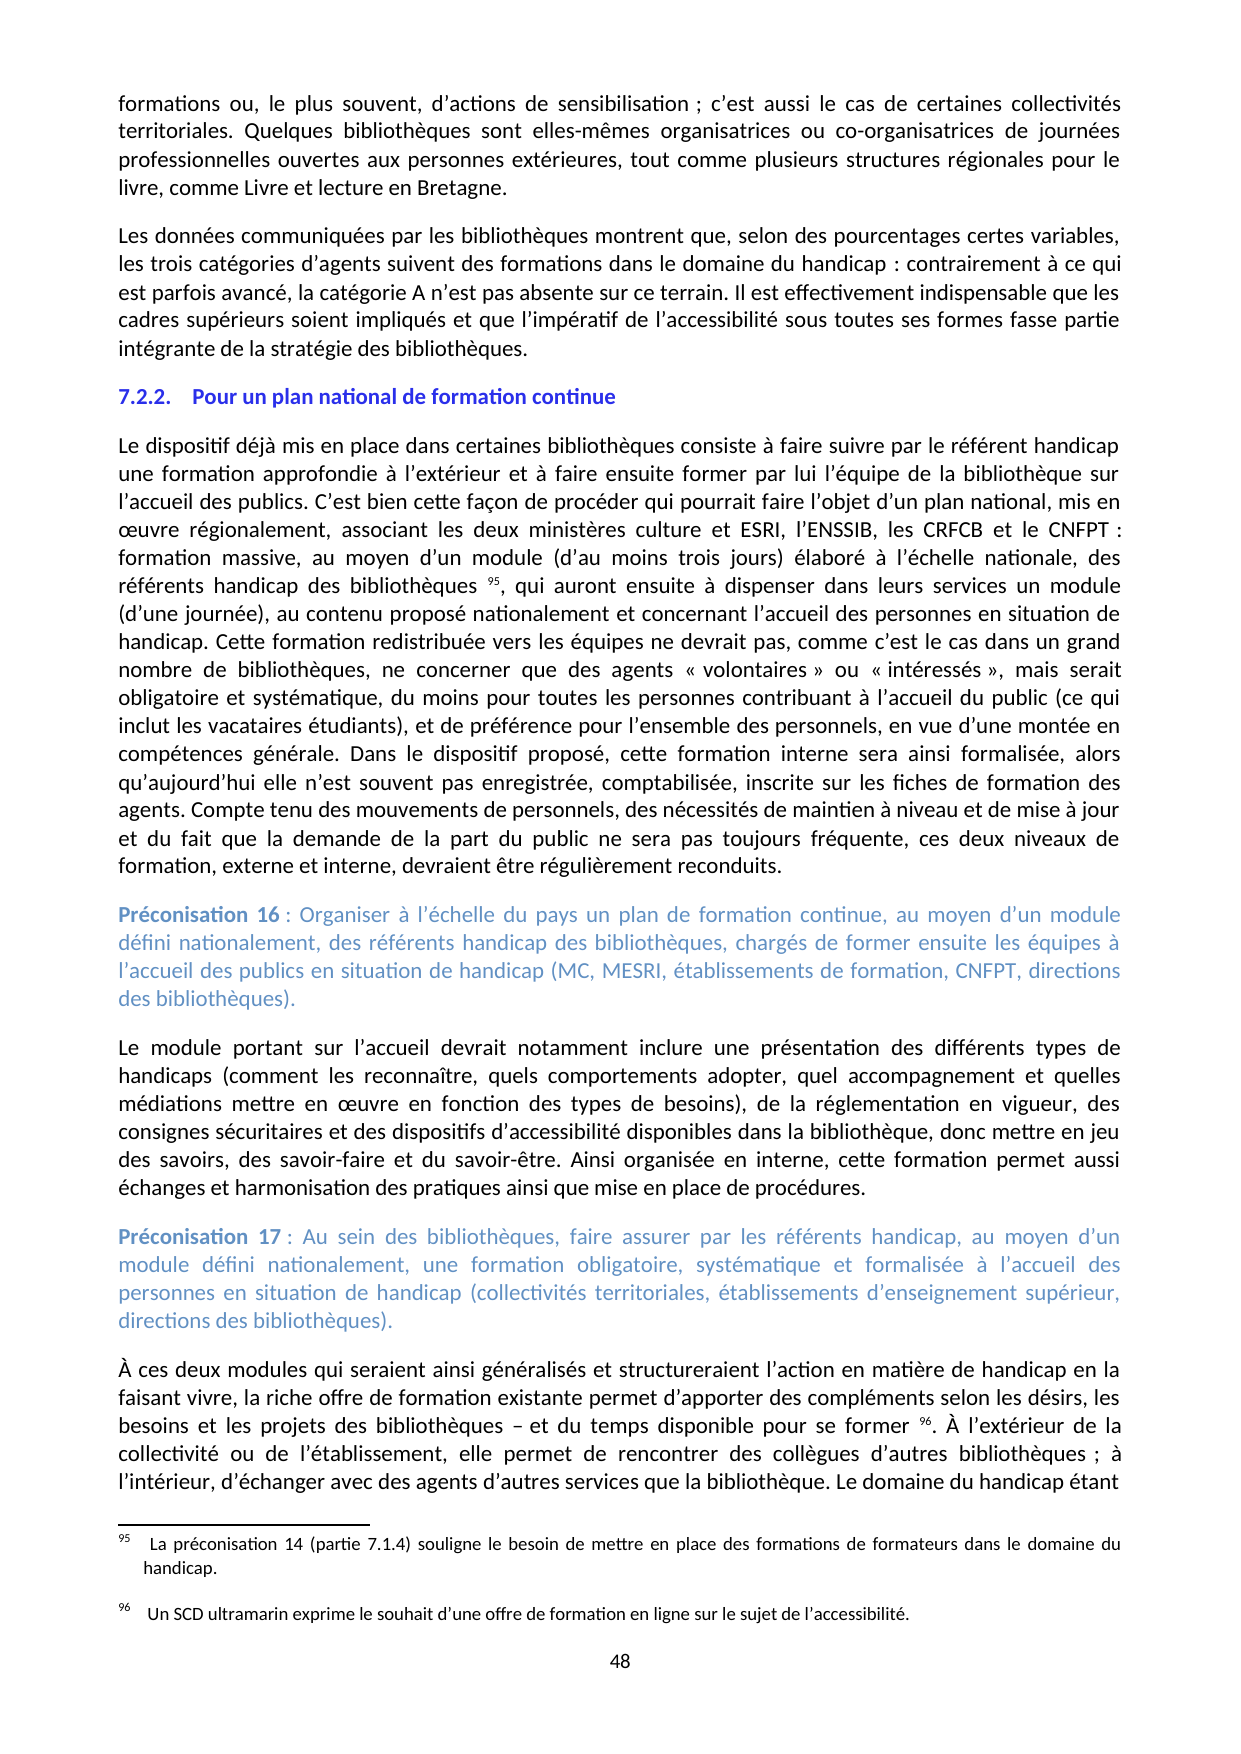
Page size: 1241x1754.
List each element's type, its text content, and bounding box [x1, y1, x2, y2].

text Le dispositif déjà mis en place dans certaines bibliothèques consiste à faire suivre par le référent handicap une formation approfondie à l’extérieur et à faire ensuite former par lui l’équipe de la bibliothèque sur l’accueil des publics. C’est bien cette façon de procéder qui pourrait faire l’objet d’un plan national, mis en œuvre régionalement, associant les deux ministères culture et ESRI, l’ENSSIB, les CRFCB et le CNFPT : formation massive, au moyen d’un module (d’au moins trois jours) élaboré à l’échelle nationale, des référents handicap des bibliothèques , qui auront ensuite à dispenser dans leurs services un module (d’une journée), au contenu proposé nationalement et concernant l’accueil des personnes en situation de handicap. Cette formation redistribuée vers les équipes ne devrait pas, comme c’est le cas dans un grand nombre de bibliothèques, ne concerner que des agents « volontaires » ou « intéressés », mais serait obligatoire et systématique, du moins pour toutes les personnes contribuant à l’accueil du public (ce qui inclut les vacataires étudiants), et de préférence pour l’ensemble des personnels, en vue d’une montée en compétences générale. Dans le dispositif proposé, cette formation interne sera ainsi formalisée, alors qu’aujourd’hui elle n’est souvent pas enregistrée, comptabilisée, inscrite sur les fiches de formation des agents. Compte tenu des mouvements de personnels, des nécessités de maintien à niveau et de mise à jour et du fait que la demande de la part du public ne sera pas toujours fréquente, ces deux niveaux de formation, externe et interne, devraient être régulièrement reconduits. [118, 431, 1122, 880]
text Les données communiquées par les bibliothèques montrent que, selon des pourcentages certes variables, les trois catégories d’agents suivent des formations dans le domaine du handicap : contrairement à ce qui est parfois avancé, la catégorie A n’est pas absente sur ce terrain. Il est effectivement indispensable que les cadres supérieurs soient impliqués et que l’impératif de l’accessibilité sous toutes ses formes fasse partie intégrante de la stratégie des bibliothèques. [118, 222, 1122, 362]
subtitle Pour un plan national de formation continue [118, 382, 1122, 411]
text Préconisation 16 : Organiser à l’échelle du pays un plan de formation continue, au moyen d’un module défini nationalement, des référents handicap des bibliothèques, chargés de former ensuite les équipes à l’accueil des publics en situation de handicap (MC, MESRI, établissements de formation, CNFPT, directions des bibliothèques). [118, 901, 1122, 1013]
text Préconisation 17 : Au sein des bibliothèques, faire assurer par les référents handicap, au moyen d’un module défini nationalement, une formation obligatoire, systématique et formalisée à l’accueil des personnes en situation de handicap (collectivités territoriales, établissements d’enseignement supérieur, directions des bibliothèques). [118, 1222, 1122, 1334]
text Le module portant sur l’accueil devrait notamment inclure une présentation des différents types de handicaps (comment les reconnaître, quels comportements adopter, quel accompagnement et quelles médiations mettre en œuvre en fonction des types de besoins), de la réglementation en vigueur, des consignes sécuritaires et des dispositifs d’accessibilité disponibles dans la bibliothèque, donc mettre en jeu des savoirs, des savoir-faire et du savoir-être. Ainsi organisée en interne, cette formation permet aussi échanges et harmonisation des pratiques ainsi que mise en place de procédures. [118, 1033, 1122, 1202]
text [118, 89, 1122, 201]
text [118, 1355, 1122, 1495]
